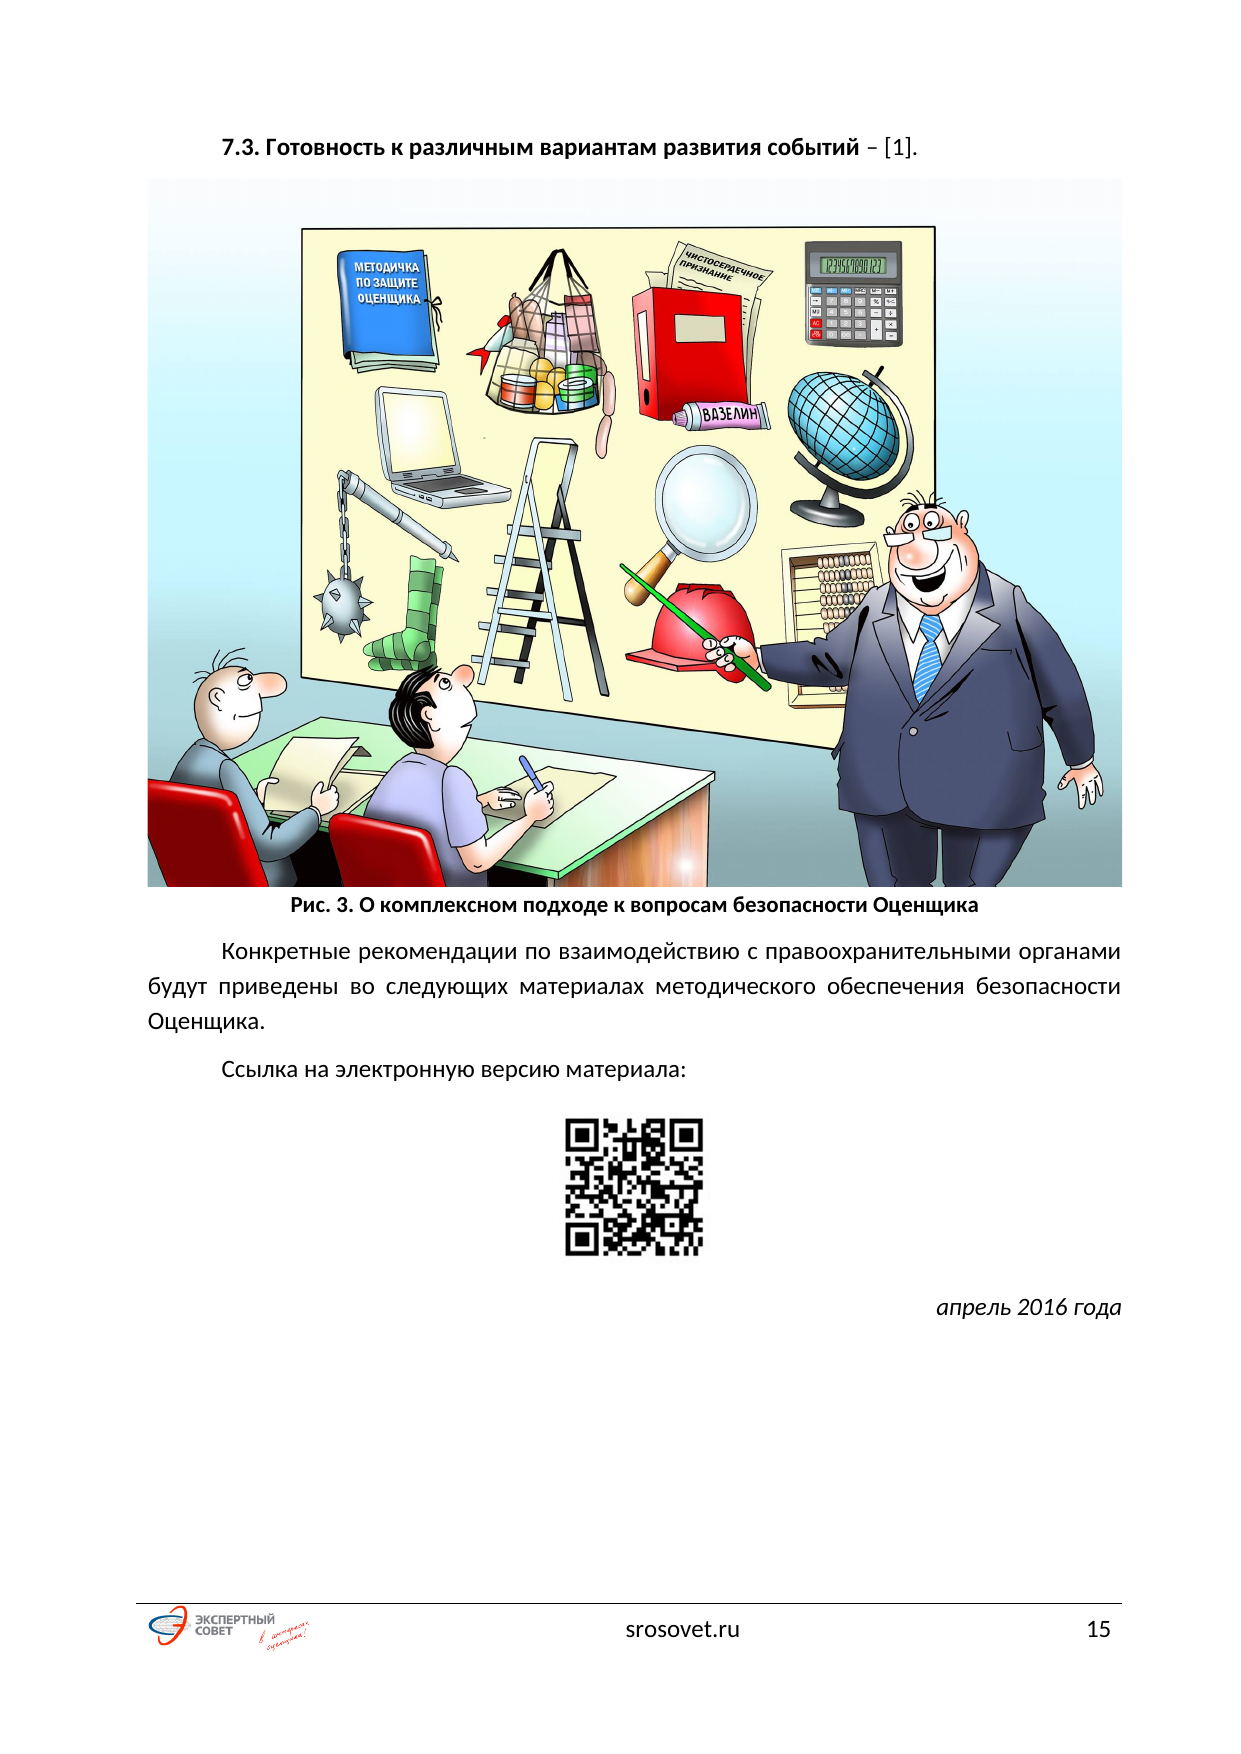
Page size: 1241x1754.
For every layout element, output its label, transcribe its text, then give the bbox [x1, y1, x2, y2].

picture [147, 1604, 311, 1652]
text Рис. 3. О комплексном подходе к вопросам безопасности Оценщика [148, 891, 1122, 918]
text Конкретные рекомендации по взаимодействию с правоохранительными органами будут приведены во следующих материалах методического обеспечения безопасности Оценщика. [148, 935, 1122, 1036]
text 7.3. Готовность к различным вариантам развития событий – [1]. [148, 131, 1122, 161]
text апрель 2016 года [148, 1291, 1122, 1321]
text Ссылка на электронную версию материала: [148, 1053, 1122, 1083]
picture [147, 178, 1123, 887]
picture [547, 1100, 722, 1275]
